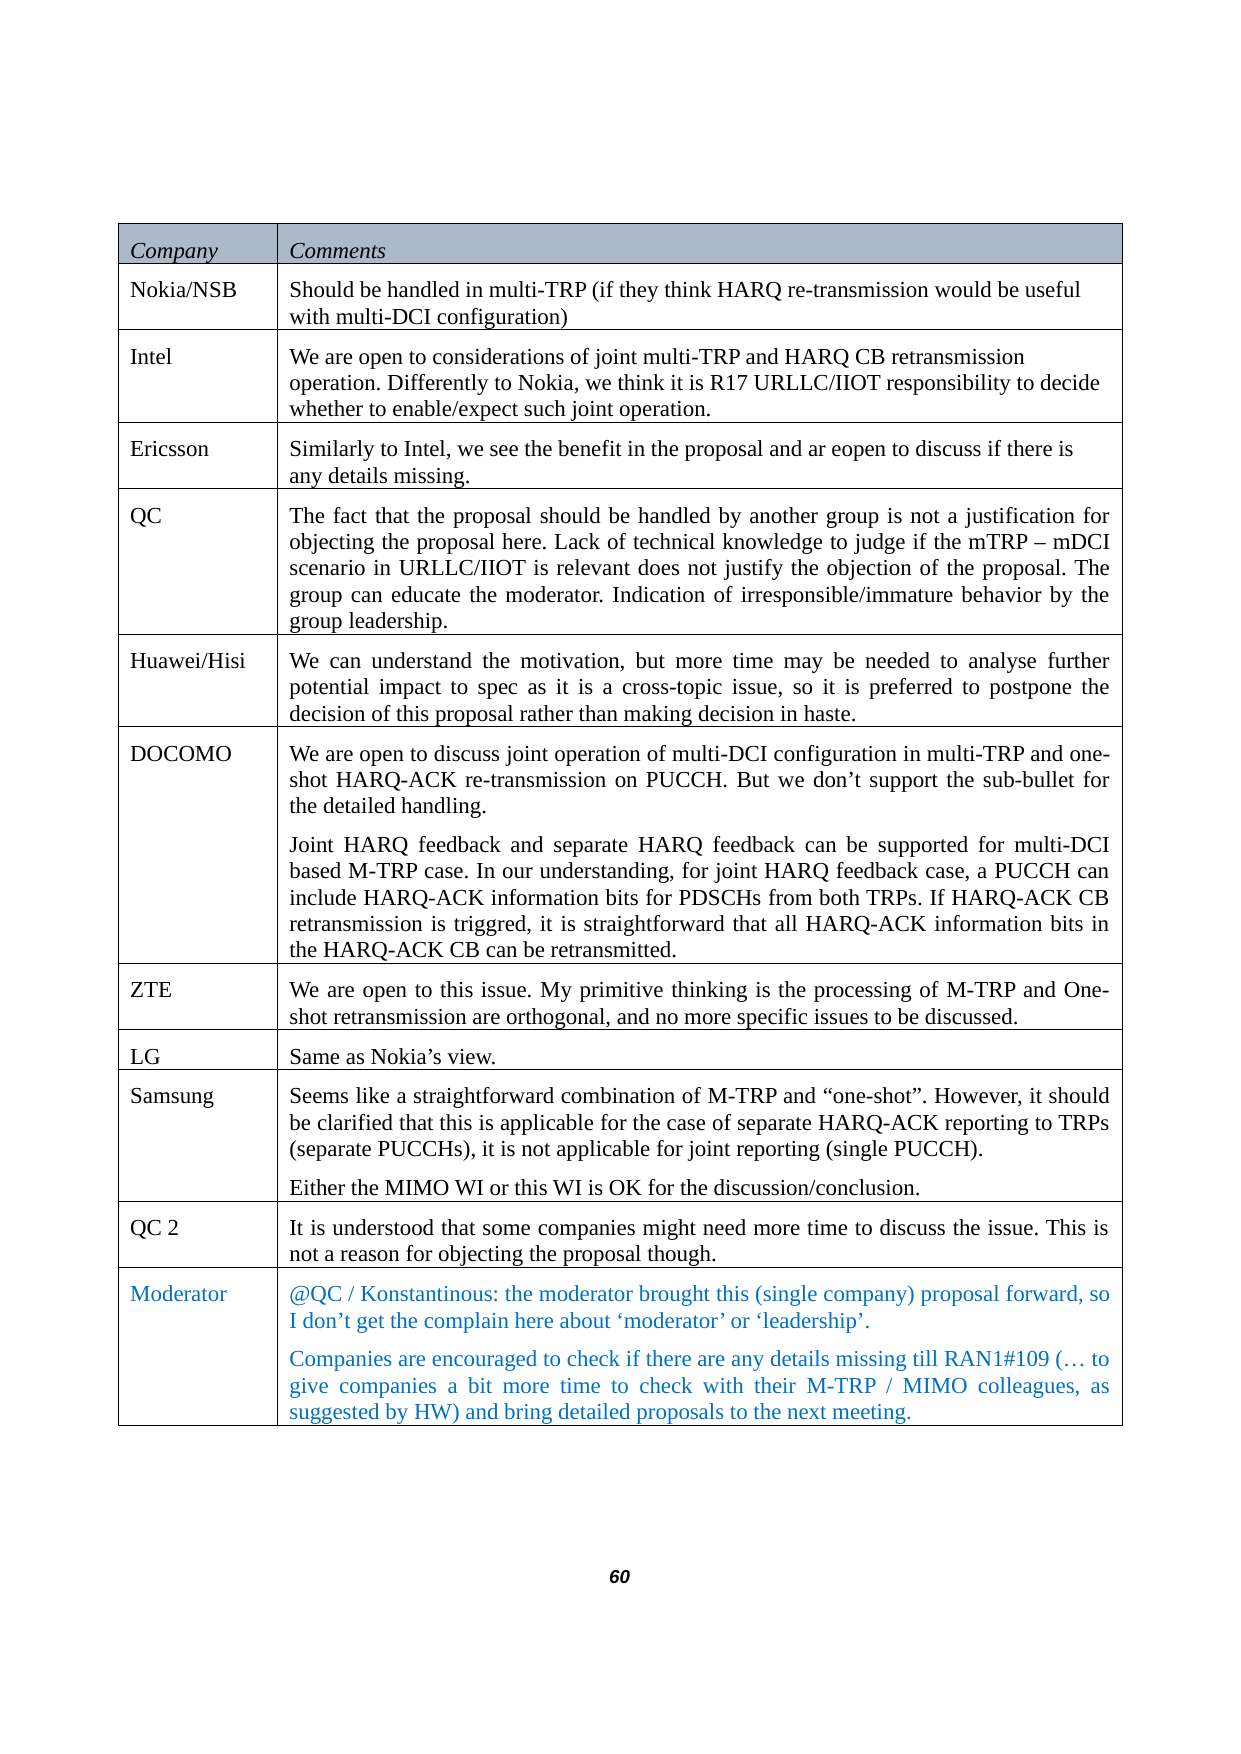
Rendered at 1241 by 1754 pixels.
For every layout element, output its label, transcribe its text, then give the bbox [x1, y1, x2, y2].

table_cell We are open to this issue. My primitive thinking is the processing of M-TRP and One-shot retransmission are orthogonal, and no more specific issues to be discussed. [278, 964, 1122, 1029]
table_cell Seems like a straightforward combination of M-TRP and “one-shot”. However, it should be clarified that this is applicable for the case of separate HARQ-ACK reporting to TRPs (separate PUCCHs), it is not applicable for joint reporting (single PUCCH). Either the MIMO WI or this WI is OK for the discussion/conclusion. [278, 1070, 1122, 1201]
table_cell Nokia/NSB [119, 264, 277, 329]
table_cell We are open to considerations of joint multi-TRP and HARQ CB retransmission operation. Differently to Nokia, we think it is R17 URLLC/IIOT responsibility to decide whether to enable/expect such joint operation. [278, 330, 1122, 422]
table_cell Same as Nokia’s view. [278, 1030, 1122, 1069]
table_cell Samsung [119, 1070, 277, 1201]
table_cell DOCOMO [119, 727, 277, 963]
table_cell Should be handled in multi-TRP (if they think HARQ re-transmission would be useful with multi-DCI configuration) [278, 264, 1122, 329]
table_cell @QC / Konstantinous: the moderator brought this (single company) proposal forward, so I don’t get the complain here about ‘moderator’ or ‘leadership’. Companies are encouraged to check if there are any details missing till RAN1#109 (… to give companies a bit more time to check with their M-TRP / MIMO colleagues, as suggested by HW) and bring detailed proposals to the next meeting. [278, 1268, 1122, 1424]
table_cell Ericsson [119, 423, 277, 488]
table_cell We are open to discuss joint operation of multi-DCI configuration in multi-TRP and one-shot HARQ-ACK re-transmission on PUCCH. But we don’t support the sub-bullet for the detailed handling. Joint HARQ feedback and separate HARQ feedback can be supported for multi-DCI based M-TRP case. In our understanding, for joint HARQ feedback case, a PUCCH can include HARQ-ACK information bits for PDSCHs from both TRPs. If HARQ-ACK CB retransmission is triggred, it is straightforward that all HARQ-ACK information bits in the HARQ-ACK CB can be retransmitted. [278, 727, 1122, 963]
table_header Comments [278, 224, 1122, 263]
table_header Company [119, 224, 277, 263]
table_cell QC [119, 489, 277, 633]
table_cell QC 2 [119, 1202, 277, 1267]
table_cell Moderator [119, 1268, 277, 1424]
table_cell Intel [119, 330, 277, 422]
table_cell We can understand the motivation, but more time may be needed to analyse further potential impact to spec as it is a cross-topic issue, so it is preferred to postpone the decision of this proposal rather than making decision in haste. [278, 635, 1122, 726]
table_cell It is understood that some companies might need more time to discuss the issue. This is not a reason for objecting the proposal though. [278, 1202, 1122, 1267]
table_cell ZTE [119, 964, 277, 1029]
table_cell Huawei/Hisi [119, 635, 277, 726]
table_cell The fact that the proposal should be handled by another group is not a justification for objecting the proposal here. Lack of technical knowledge to judge if the mTRP – mDCI scenario in URLLC/IIOT is relevant does not justify the objection of the proposal. The group can educate the moderator. Indication of irresponsible/immature behavior by the group leadership. [278, 489, 1122, 633]
table_cell Similarly to Intel, we see the benefit in the proposal and ar eopen to discuss if there is any details missing. [278, 423, 1122, 488]
table_cell LG [119, 1030, 277, 1069]
